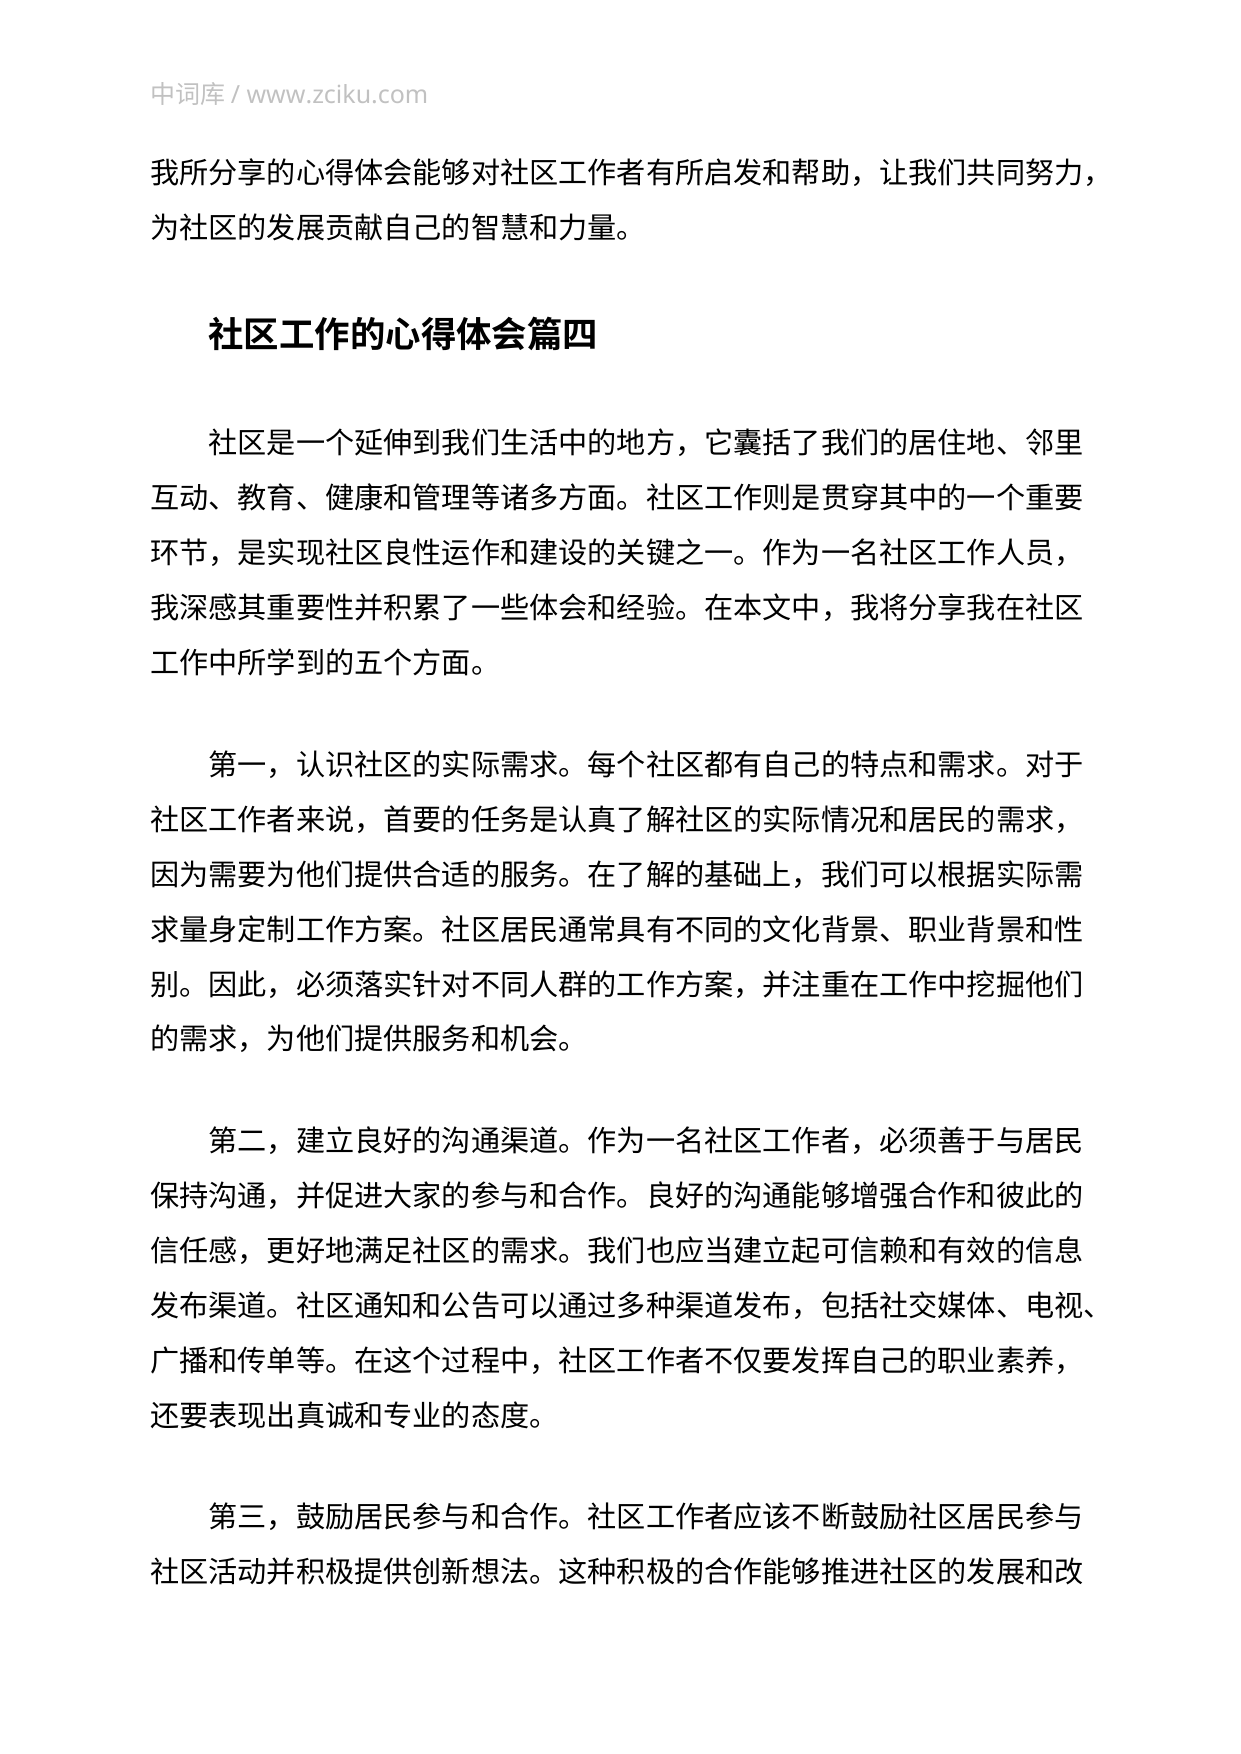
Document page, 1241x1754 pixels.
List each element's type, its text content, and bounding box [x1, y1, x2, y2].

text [150, 1494, 1090, 1591]
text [150, 150, 1090, 247]
text 第二，建立良好的沟通渠道。作为一名社区工作者，必须善于与居民保持沟通，并促进大家的参与和合作。良好的沟通能够增强合作和彼此的信任感，更好地满足社区的需求。我们也应当建立起可信赖和有效的信息发布渠道。社区通知和公告可以通过多种渠道发布，包括社交媒体、电视、广播和传单等。在这个过程中，社区工作者不仅要发挥自己的职业素养，还要表现出真诚和专业的态度。 [150, 1118, 1090, 1434]
text 社区工作的心得体会篇四 [150, 307, 1090, 358]
text 社区是一个延伸到我们生活中的地方，它囊括了我们的居住地、邻里互动、教育、健康和管理等诸多方面。社区工作则是贯穿其中的一个重要环节，是实现社区良性运作和建设的关键之一。作为一名社区工作人员，我深感其重要性并积累了一些体会和经验。在本文中，我将分享我在社区工作中所学到的五个方面。 [150, 420, 1090, 682]
text 第一，认识社区的实际需求。每个社区都有自己的特点和需求。对于社区工作者来说，首要的任务是认真了解社区的实际情况和居民的需求，因为需要为他们提供合适的服务。在了解的基础上，我们可以根据实际需求量身定制工作方案。社区居民通常具有不同的文化背景、职业背景和性别。因此，必须落实针对不同人群的工作方案，并注重在工作中挖掘他们的需求，为他们提供服务和机会。 [150, 741, 1090, 1058]
